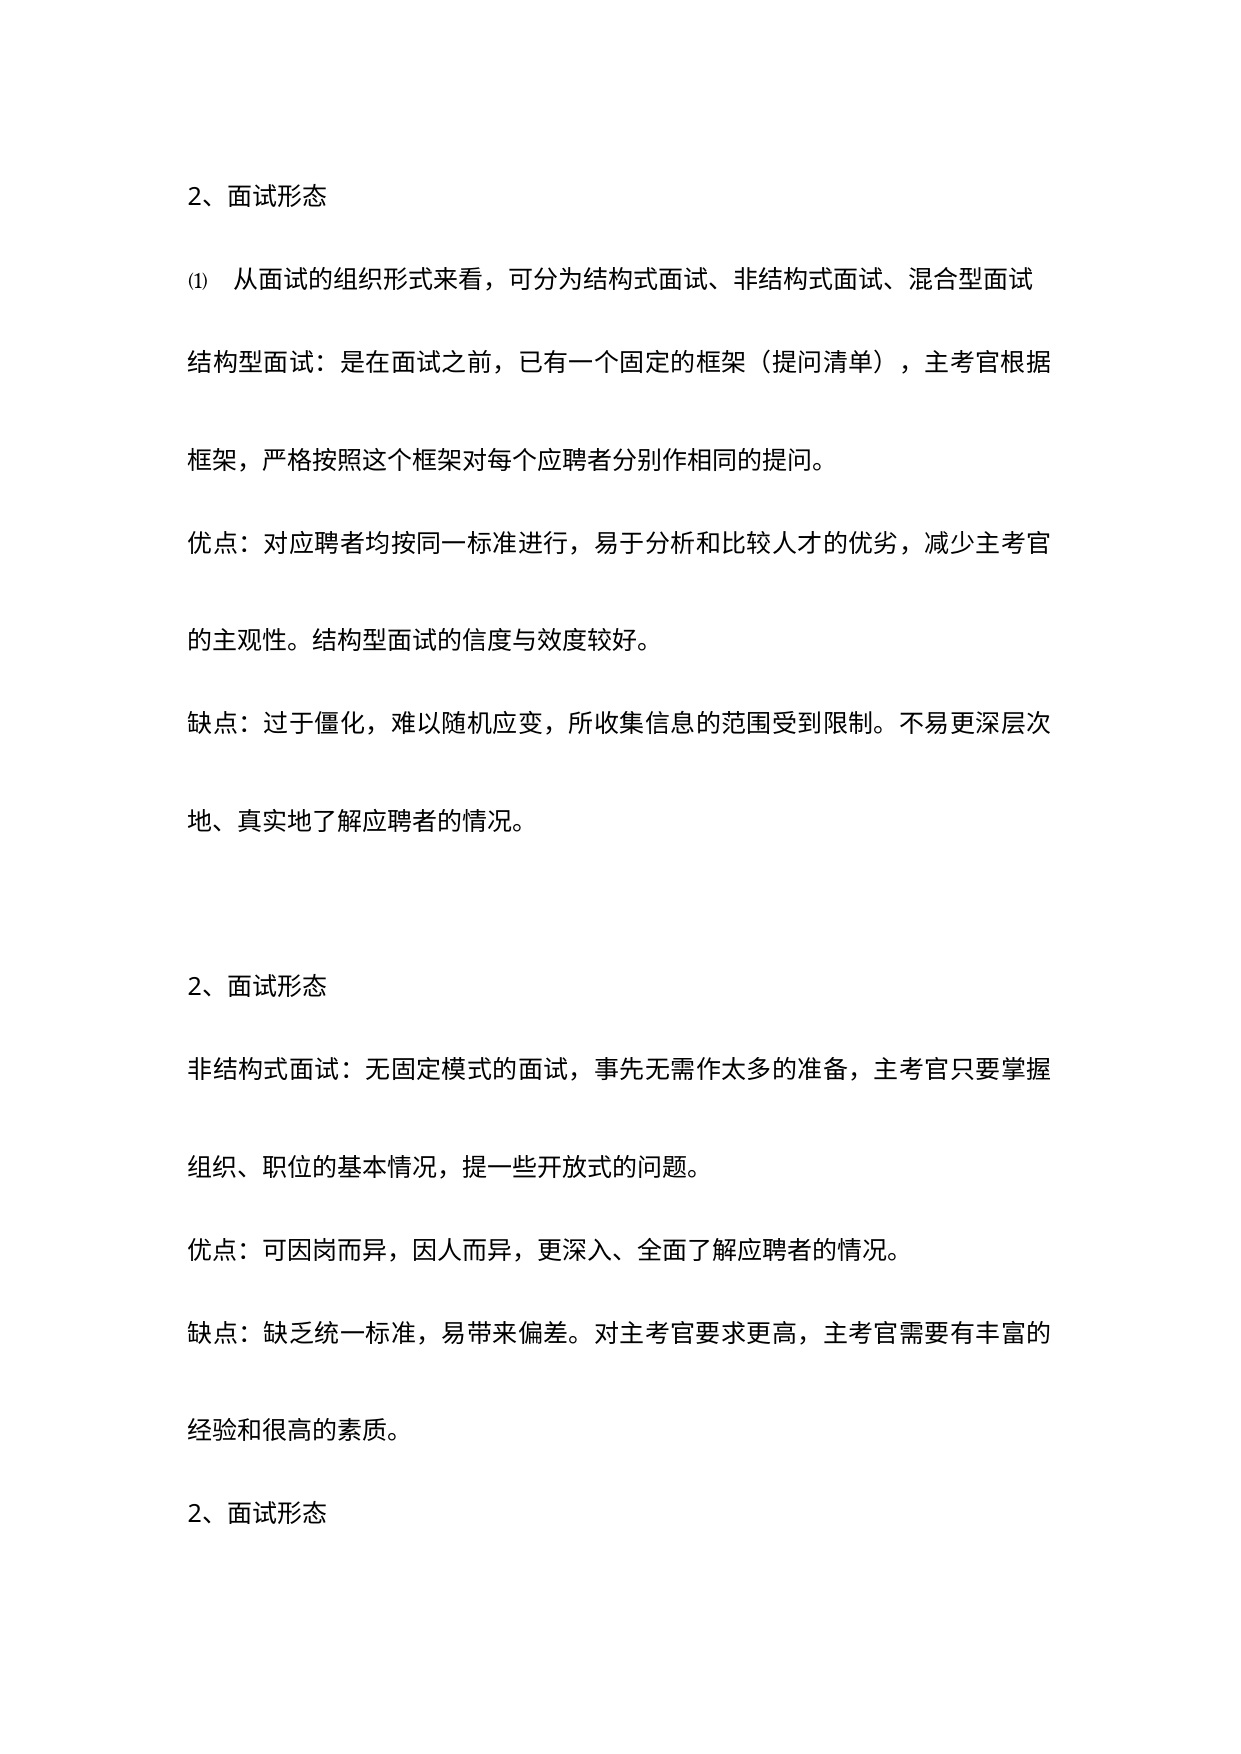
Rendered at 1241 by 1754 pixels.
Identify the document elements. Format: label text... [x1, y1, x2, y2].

text 结构型面试：是在面试之前，已有一个固定的框架（提问清单），主考官根据框架，严格按照这个框架对每个应聘者分别作相同的提问。 [187, 328, 1053, 491]
text ⑴ 从面试的组织形式来看，可分为结构式面试、非结构式面试、混合型面试 [187, 245, 1053, 310]
text 非结构式面试：无固定模式的面试，事先无需作太多的准备，主考官只要掌握组织、职位的基本情况，提一些开放式的问题。 [187, 1035, 1053, 1198]
text 2、面试形态 [187, 162, 1053, 227]
text 优点：对应聘者均按同一标准进行，易于分析和比较人才的优劣，减少主考官的主观性。结构型面试的信度与效度较好。 [187, 509, 1053, 671]
text 2、面试形态 [187, 952, 1053, 1017]
text 优点：可因岗而异，因人而异，更深入、全面了解应聘者的情况。 [187, 1216, 1053, 1281]
text 缺点：过于僵化，难以随机应变，所收集信息的范围受到限制。不易更深层次地、真实地了解应聘者的情况。 [187, 689, 1053, 852]
text 缺点：缺乏统一标准，易带来偏差。对主考官要求更高，主考官需要有丰富的经验和很高的素质。 [187, 1299, 1053, 1461]
text 2、面试形态 [187, 1479, 1053, 1544]
